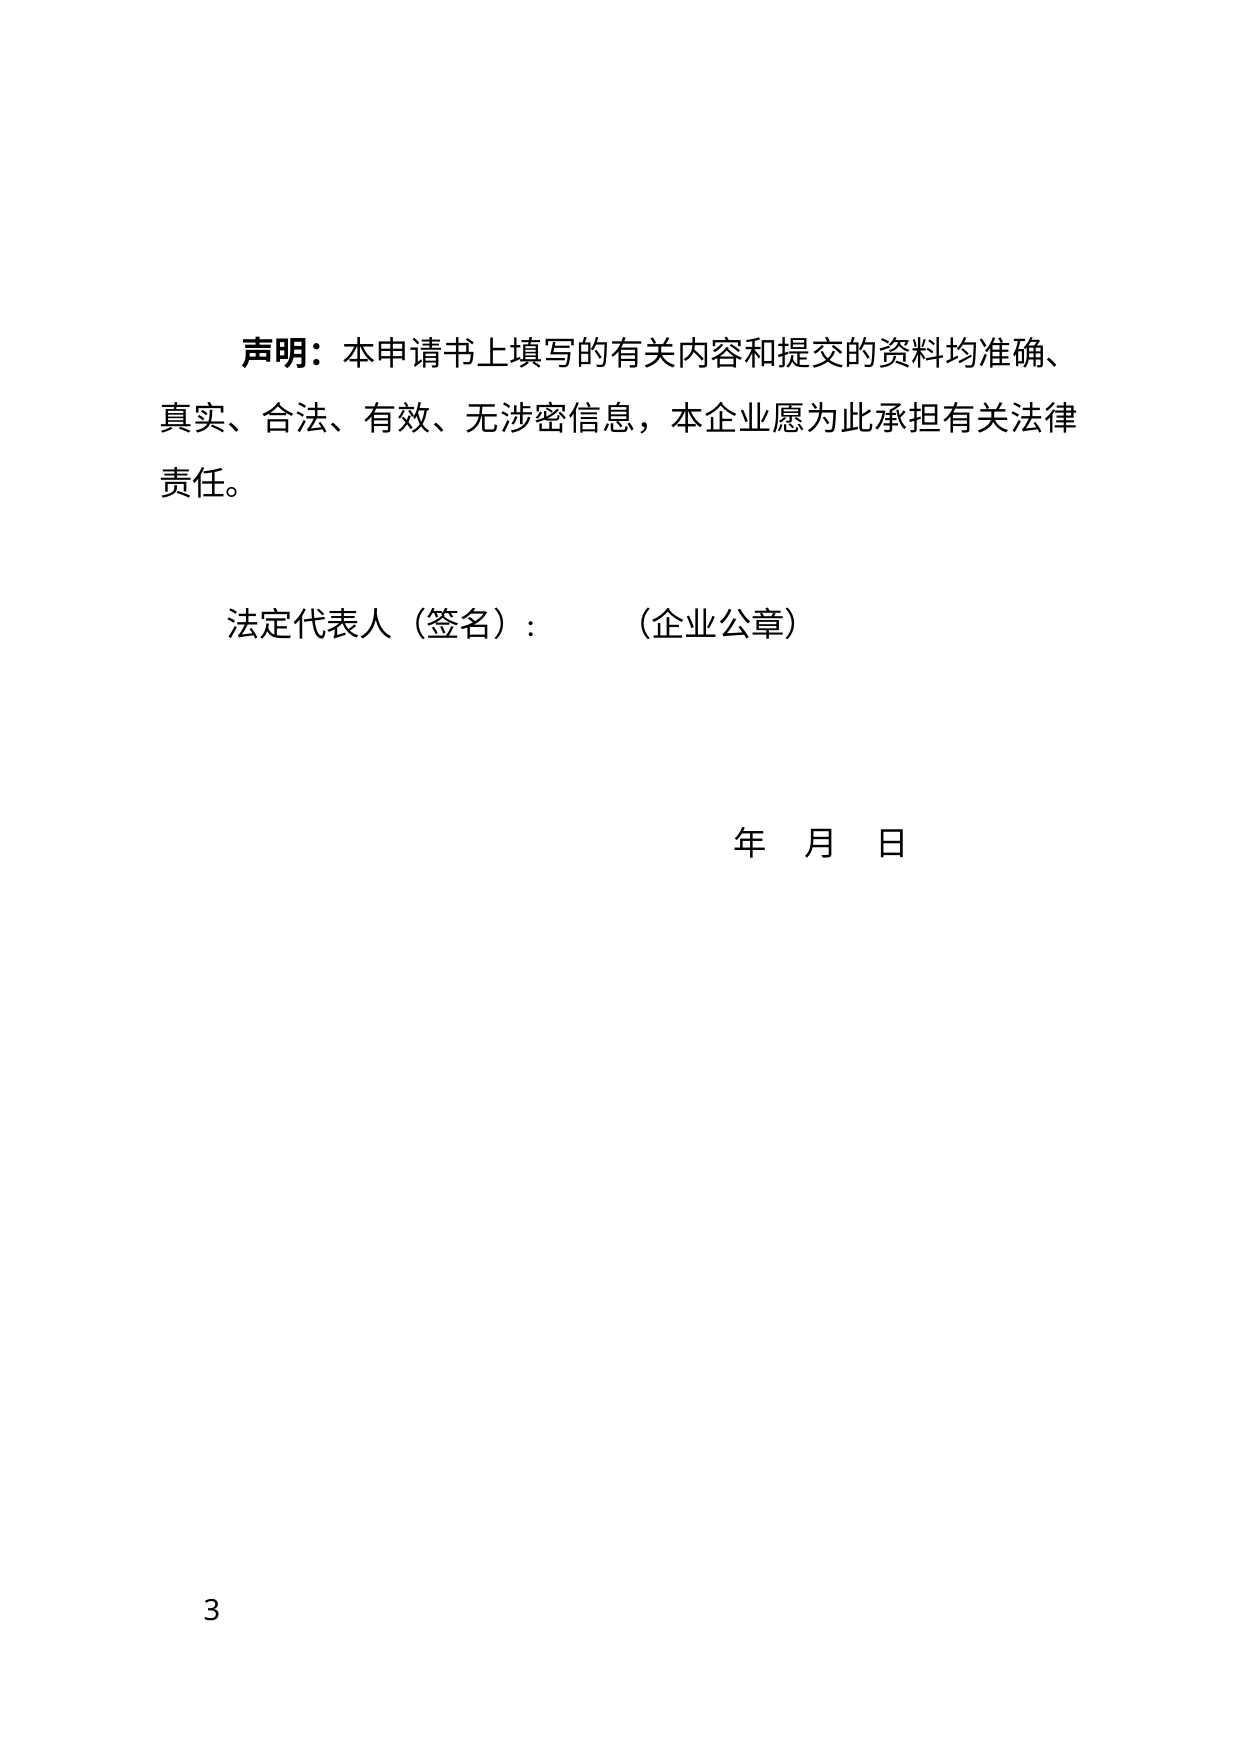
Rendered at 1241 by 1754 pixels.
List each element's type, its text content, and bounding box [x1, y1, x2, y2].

text 法定代表人（签名）: （企业公章） [159, 578, 1081, 651]
text 声明：本申请书上填写的有关内容和提交的资料均准确、真实、合法、有效、无涉密信息，本企业愿为此承担有关法律责任。 [159, 318, 1081, 513]
text 年 月 日 [159, 797, 1081, 870]
